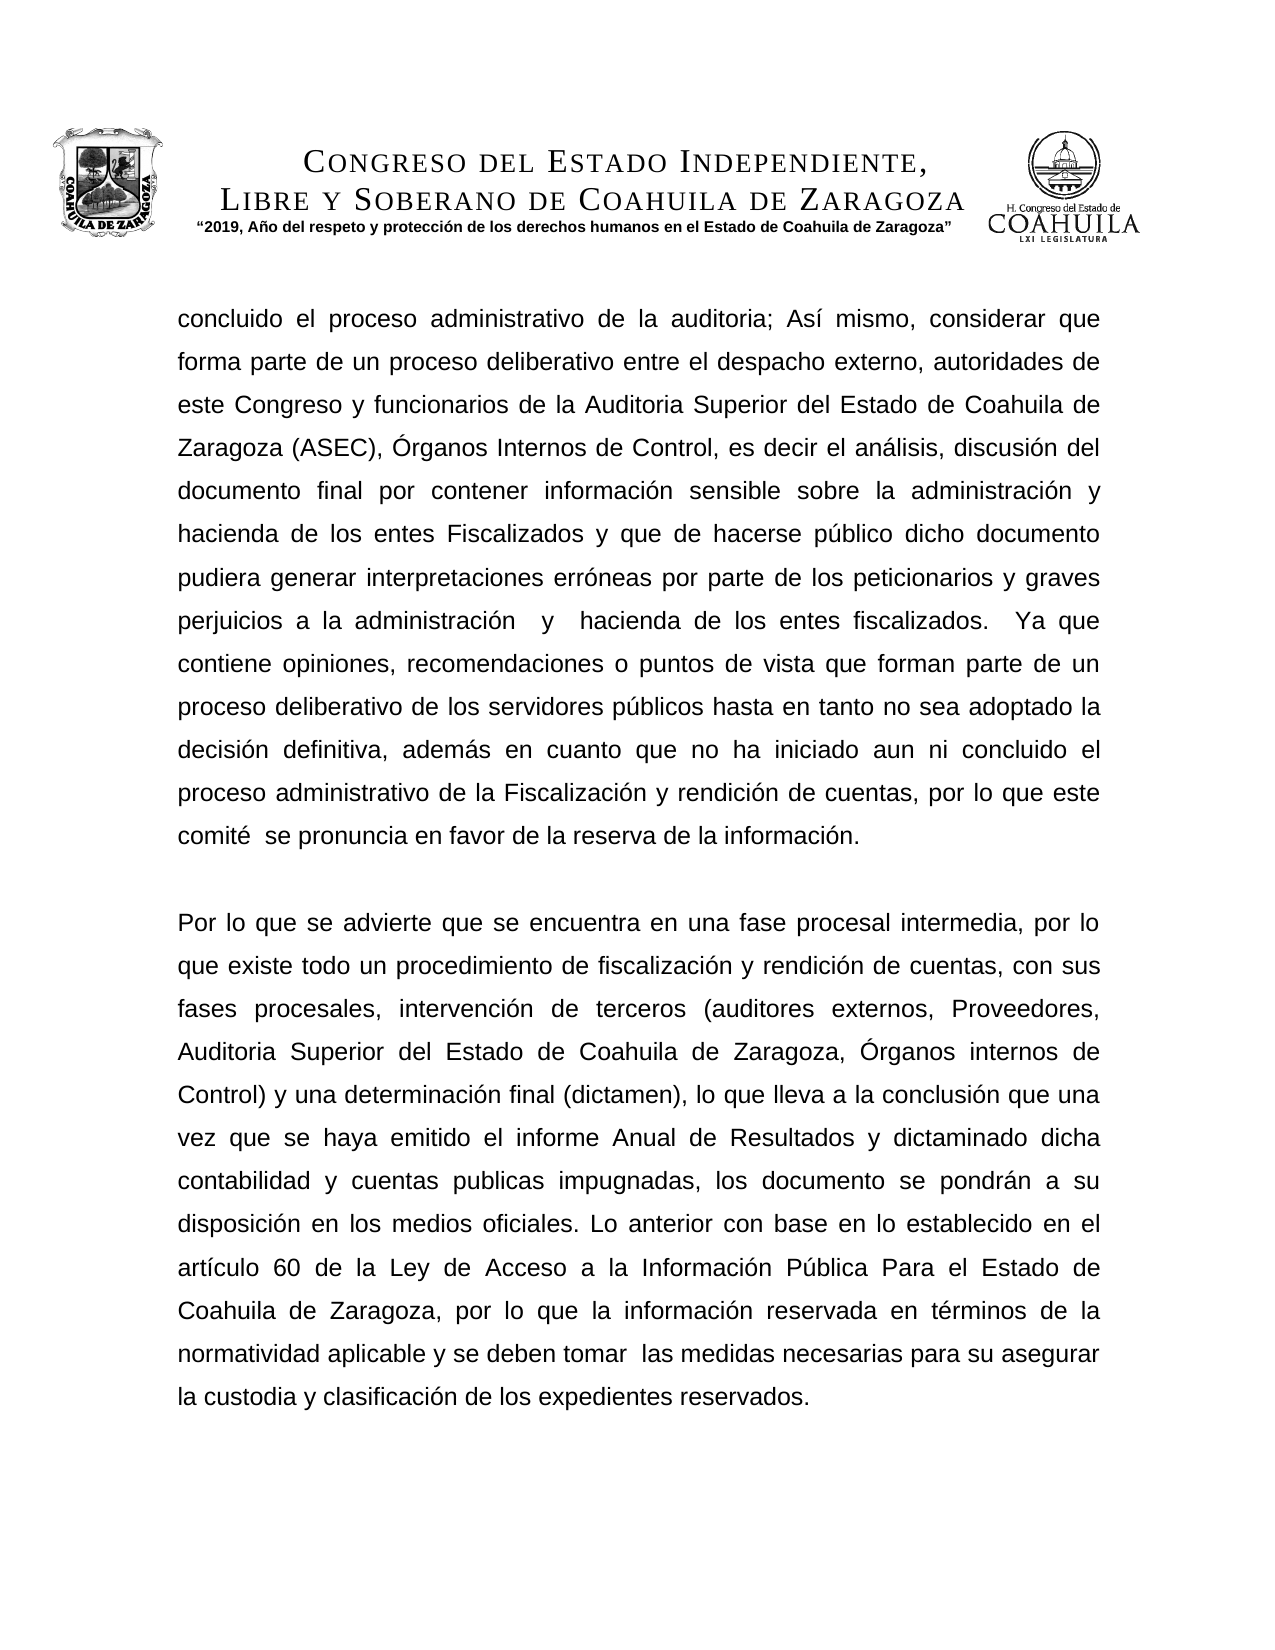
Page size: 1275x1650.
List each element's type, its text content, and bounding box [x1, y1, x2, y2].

picture [52, 128, 163, 237]
picture [983, 108, 1144, 274]
text Por lo que se advierte que se encuentra en una fase procesal intermedia, por lo que existe todo un procedimiento de fiscalización y rendición de cuentas, con sus fases procesales, intervención de terceros (auditores externos, Proveedores, Auditoria Superior del Estado de Coahuila de Zaragoza, Órganos internos de Control) y una determinación final (dictamen), lo que lleva a la conclusión que una vez que se haya emitido el informe Anual de Resultados y dictaminado dicha contabilidad y cuentas publicas impugnadas, los documento se pondrán a su disposición en los medios oficiales. Lo anterior con base en lo establecido en el artículo 60 de la Ley de Acceso a la Información Pública Para el Estado de Coahuila de Zaragoza, por lo que la información reservada en términos de la normatividad aplicable y se deben tomar las medidas necesarias para su asegurar la custodia y clasificación de los expedientes reservados. [177, 908, 1102, 1411]
